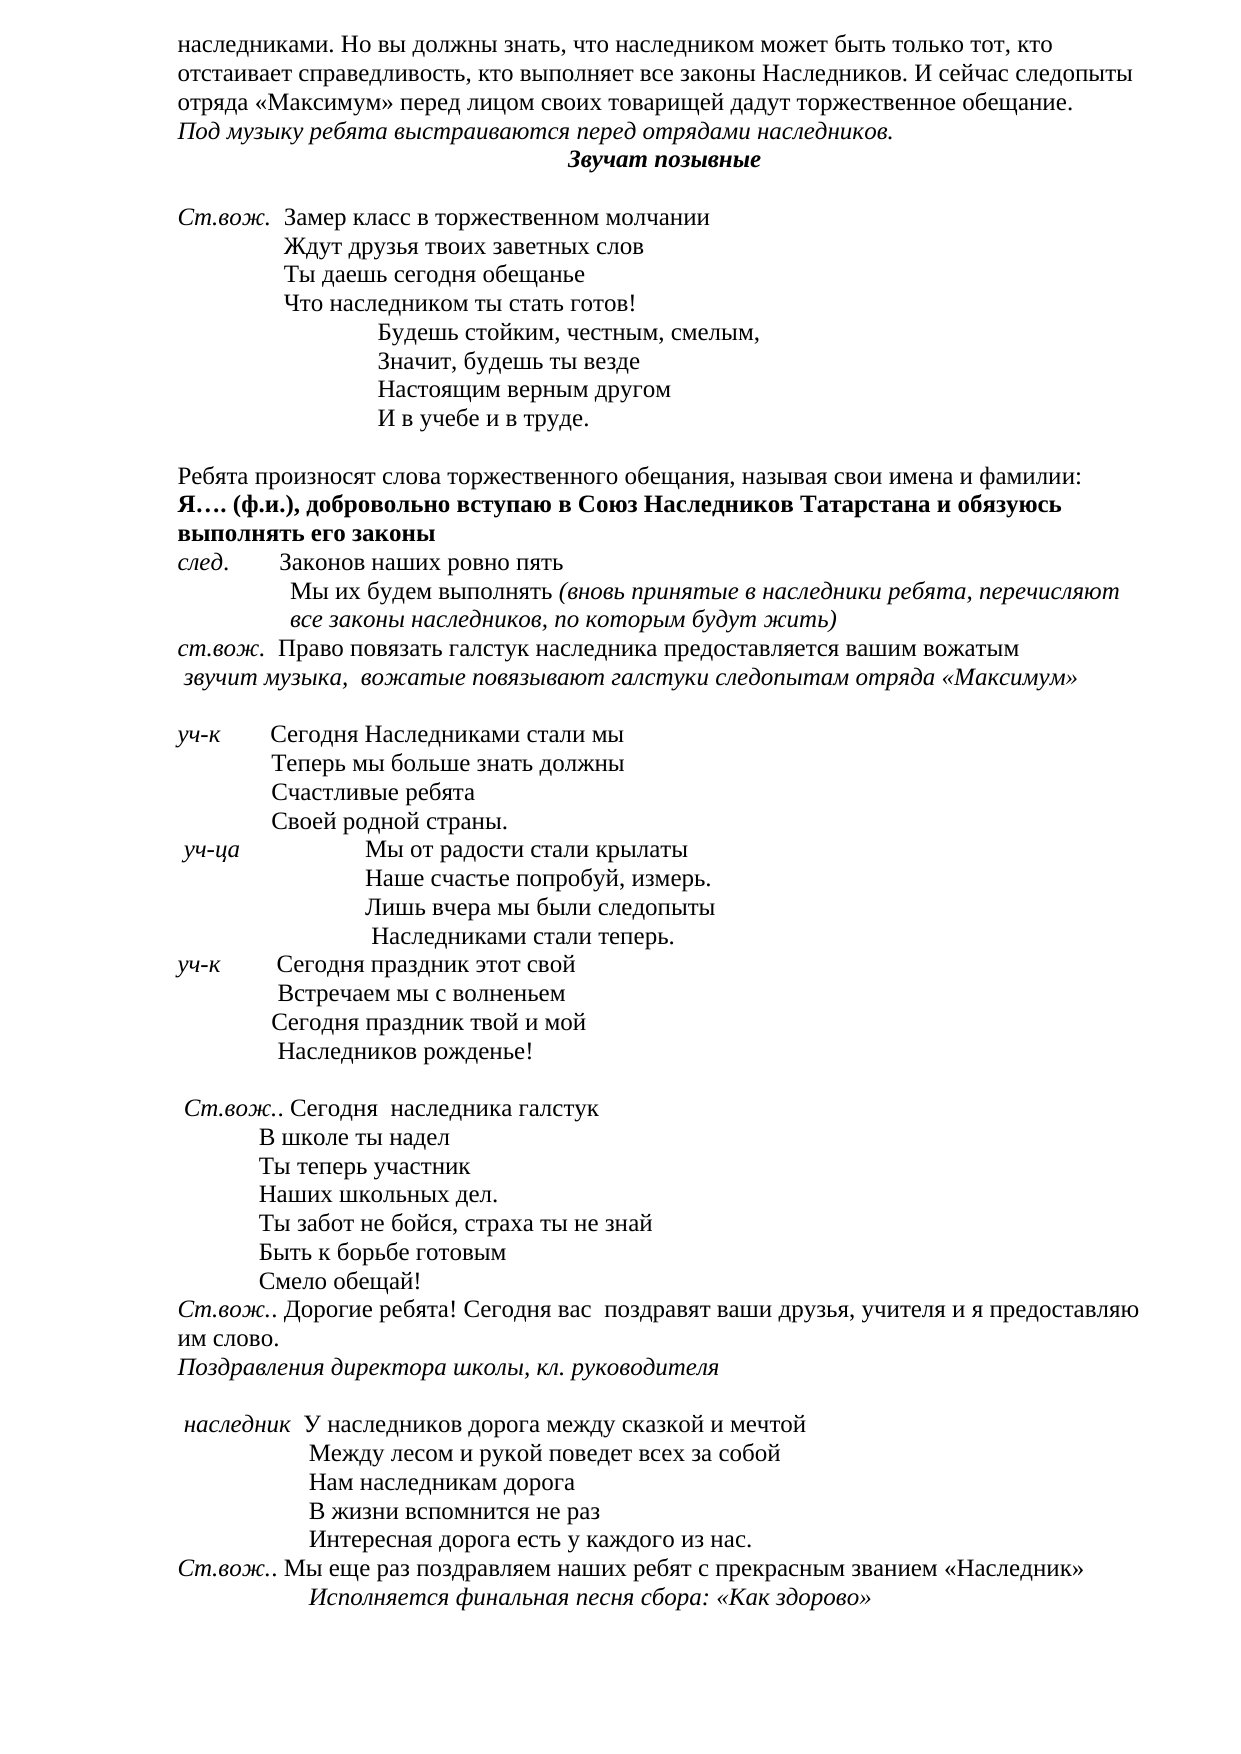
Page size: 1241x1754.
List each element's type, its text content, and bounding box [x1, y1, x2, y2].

text Наследниками стали теперь. [177, 921, 1152, 949]
text Будешь стойким, честным, смелым, [177, 317, 1152, 346]
text Смело обещай! [177, 1266, 1152, 1294]
text Счастливые ребята [177, 777, 1152, 806]
text наследник У наследников дорога между сказкой и мечтой [177, 1409, 1152, 1438]
text Ты теперь участник [177, 1151, 1152, 1179]
text след. Законов наших ровно пять [177, 547, 1152, 576]
text Настоящим верным другом [177, 374, 1152, 403]
text Наше счастье попробуй, измерь. [177, 863, 1152, 892]
text Своей родной страны. [177, 806, 1152, 834]
text Лишь вчера мы были следопыты [177, 892, 1152, 921]
text Значит, будешь ты везде [177, 346, 1152, 374]
text В жизни вспомнится не раз [177, 1496, 1152, 1524]
text Встречаем мы с волненьем [177, 978, 1152, 1007]
text И в учебе и в труде. [177, 403, 1152, 432]
text Теперь мы больше знать должны [177, 748, 1152, 777]
text все законы наследников, по которым будут жить) [177, 604, 1152, 633]
text Мы их будем выполнять (вновь принятые в наследники ребята, перечисляют [177, 576, 1152, 604]
text Ты даешь сегодня обещанье [177, 259, 1152, 288]
text Под музыку ребята выстраиваются перед отрядами наследников. [177, 116, 1152, 144]
text Наследников рожденье! [177, 1036, 1152, 1064]
text Ждут друзья твоих заветных слов [177, 231, 1152, 259]
text Ст.вож.. Дорогие ребята! Сегодня вас поздравят ваши друзья, учителя и я предоставляю им слово. [177, 1294, 1152, 1352]
text Нам наследникам дорога [177, 1467, 1152, 1496]
text Сегодня праздник твой и мой [177, 1007, 1152, 1036]
text Я…. (ф.и.), добровольно вступаю в Союз Наследников Татарстана и обязуюсь выполнять его законы [177, 489, 1152, 547]
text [177, 29, 1152, 116]
text В школе ты надел [177, 1122, 1152, 1151]
text Ст.вож.. Сегодня наследника галстук [177, 1093, 1152, 1122]
text Между лесом и рукой поведет всех за собой [177, 1438, 1152, 1467]
text Поздравления директора школы, кл. руководителя [177, 1352, 1152, 1381]
text ст.вож. Право повязать галстук наследника предоставляется вашим вожатым [177, 633, 1152, 662]
text Ребята произносят слова торжественного обещания, называя свои имена и фамилии: [177, 461, 1152, 489]
text Ст.вож. Замер класс в торжественном молчании [177, 202, 1152, 231]
text Что наследником ты стать готов! [177, 288, 1152, 317]
text Ст.вож.. Мы еще раз поздравляем наших ребят с прекрасным званием «Наследник» [177, 1553, 1152, 1582]
text звучит музыка, вожатые повязывают галстуки следопытам отряда «Максимум» [177, 662, 1152, 691]
text Звучат позывные [177, 144, 1152, 173]
text Наших школьных дел. [177, 1179, 1152, 1208]
text Интересная дорога есть у каждого из нас. [177, 1524, 1152, 1553]
text Исполняется финальная песня сбора: «Как здорово» [177, 1582, 1152, 1611]
text Быть к борьбе готовым [177, 1237, 1152, 1266]
text уч-к Сегодня Наследниками стали мы [177, 719, 1152, 748]
text уч-к Сегодня праздник этот свой [177, 949, 1152, 978]
text Ты забот не бойся, страха ты не знай [177, 1208, 1152, 1237]
text уч-ца Мы от радости стали крылаты [177, 834, 1152, 863]
